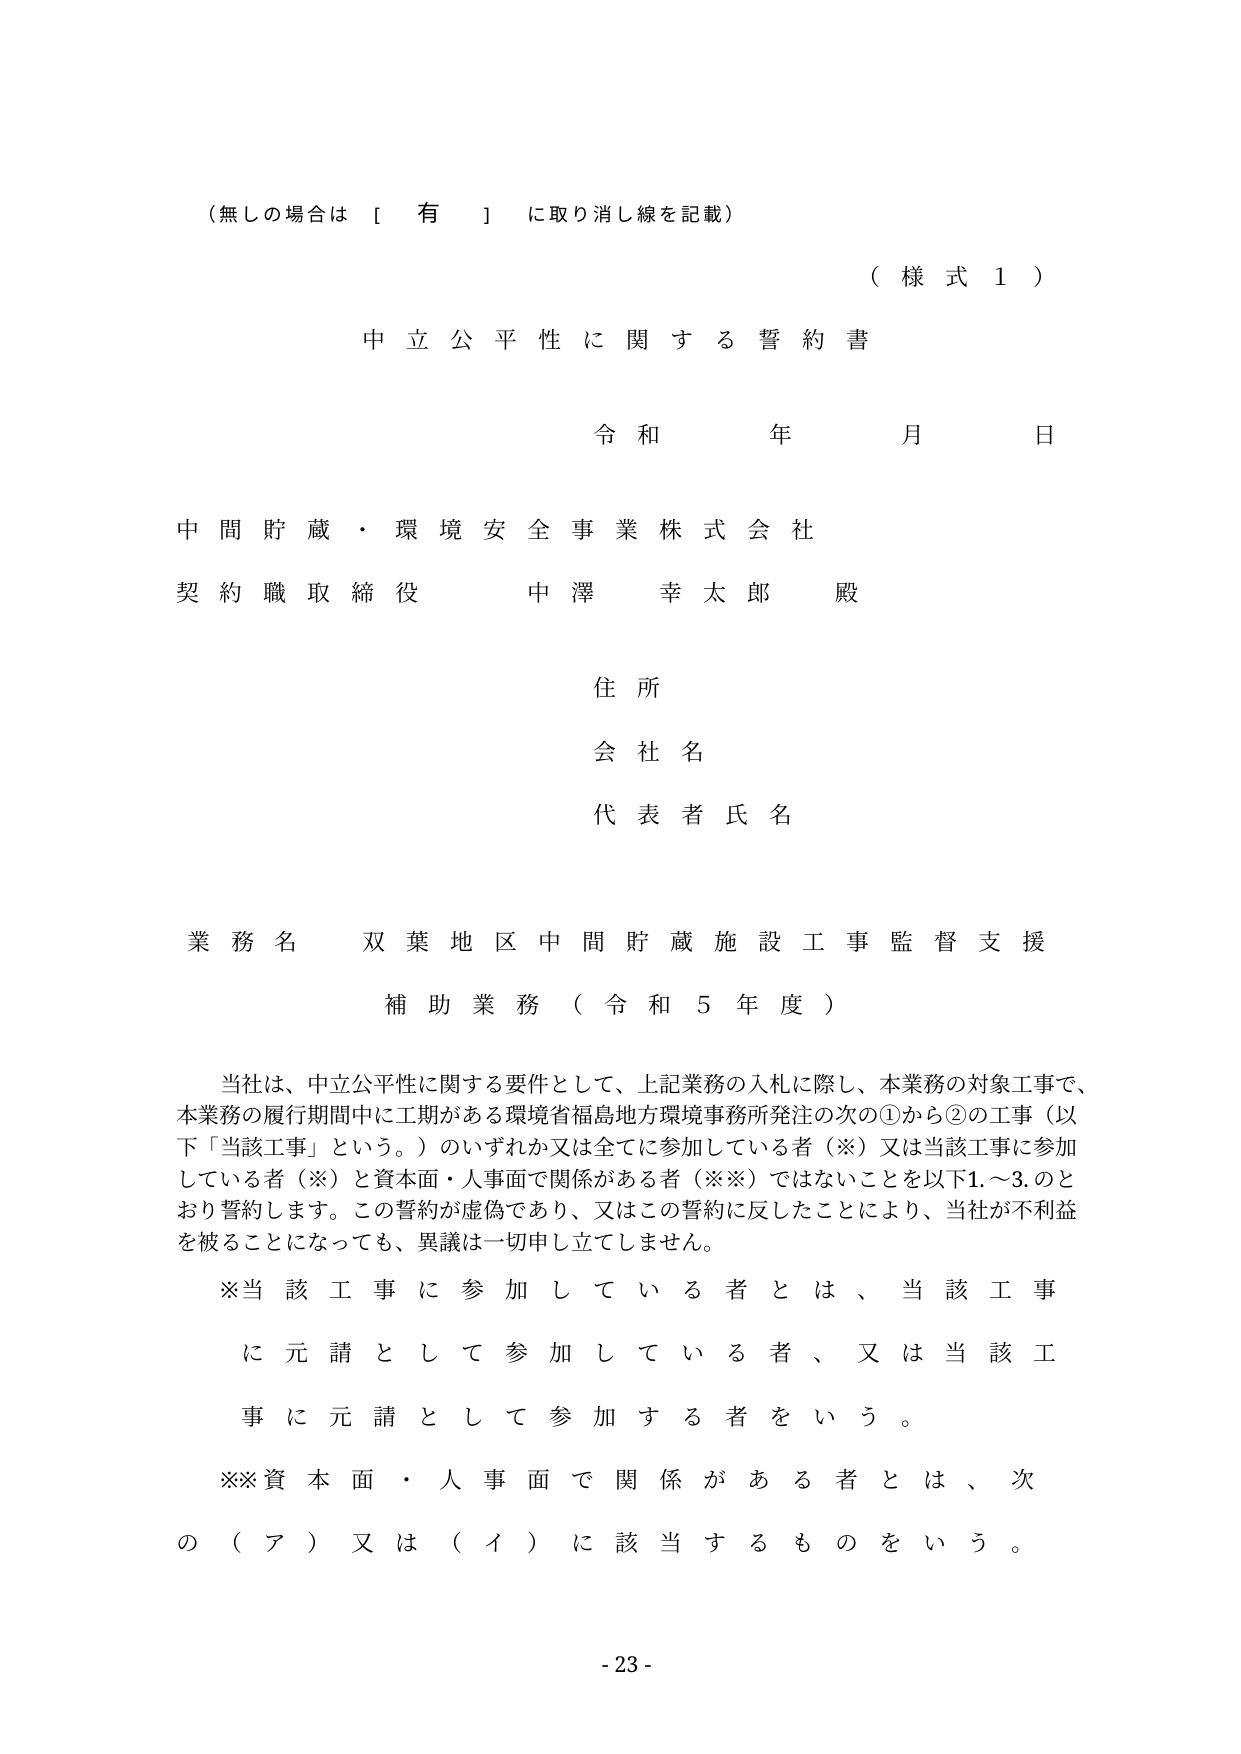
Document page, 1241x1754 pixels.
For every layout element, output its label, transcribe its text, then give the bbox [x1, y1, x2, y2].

text 住所 [578, 655, 1077, 719]
text 業務名 双葉地区中間貯蔵施設工事監督支援補助業務（令和５年度） [176, 909, 1077, 1035]
text 令和 年 月 日 [176, 402, 1077, 465]
text 契約職取締役 中澤 幸太郎 殿 [176, 560, 1077, 624]
text 会社名 [578, 719, 1077, 782]
text （様式１） [176, 244, 1077, 307]
text （無しの場合は[有]に取り消し線を記載） [176, 180, 1077, 244]
text ※※資本面・人事面で関係がある者とは、次の（ア）又は（イ）に該当するものをいう。 [176, 1447, 1077, 1574]
text 当社は、中立公平性に関する要件として、上記業務の入札に際し、本業務の対象工事で、本業務の履行期間中に工期がある環境省福島地方環境事務所発注の次の①から②の工事（以下「当該工事」という。）のいずれか又は全てに参加している者（※）又は当該工事に参加している者（※）と資本面・人事面で関係がある者（※※）ではないことを以下1.～3.のとおり誓約します。この誓約が虚偽であり、又はこの誓約に反したことにより、当社が不利益を被ることになっても、異議は一切申し立てしません。 [176, 1067, 1077, 1257]
text 代表者氏名 [578, 782, 1077, 845]
text 中立公平性に関する誓約書 [176, 307, 1077, 370]
text 中間貯蔵・環境安全事業株式会社 [176, 497, 1077, 560]
text ※当該工事に参加している者とは、当該工事に元請として参加している者、又は当該工事に元請として参加する者をいう。 [198, 1257, 1077, 1447]
